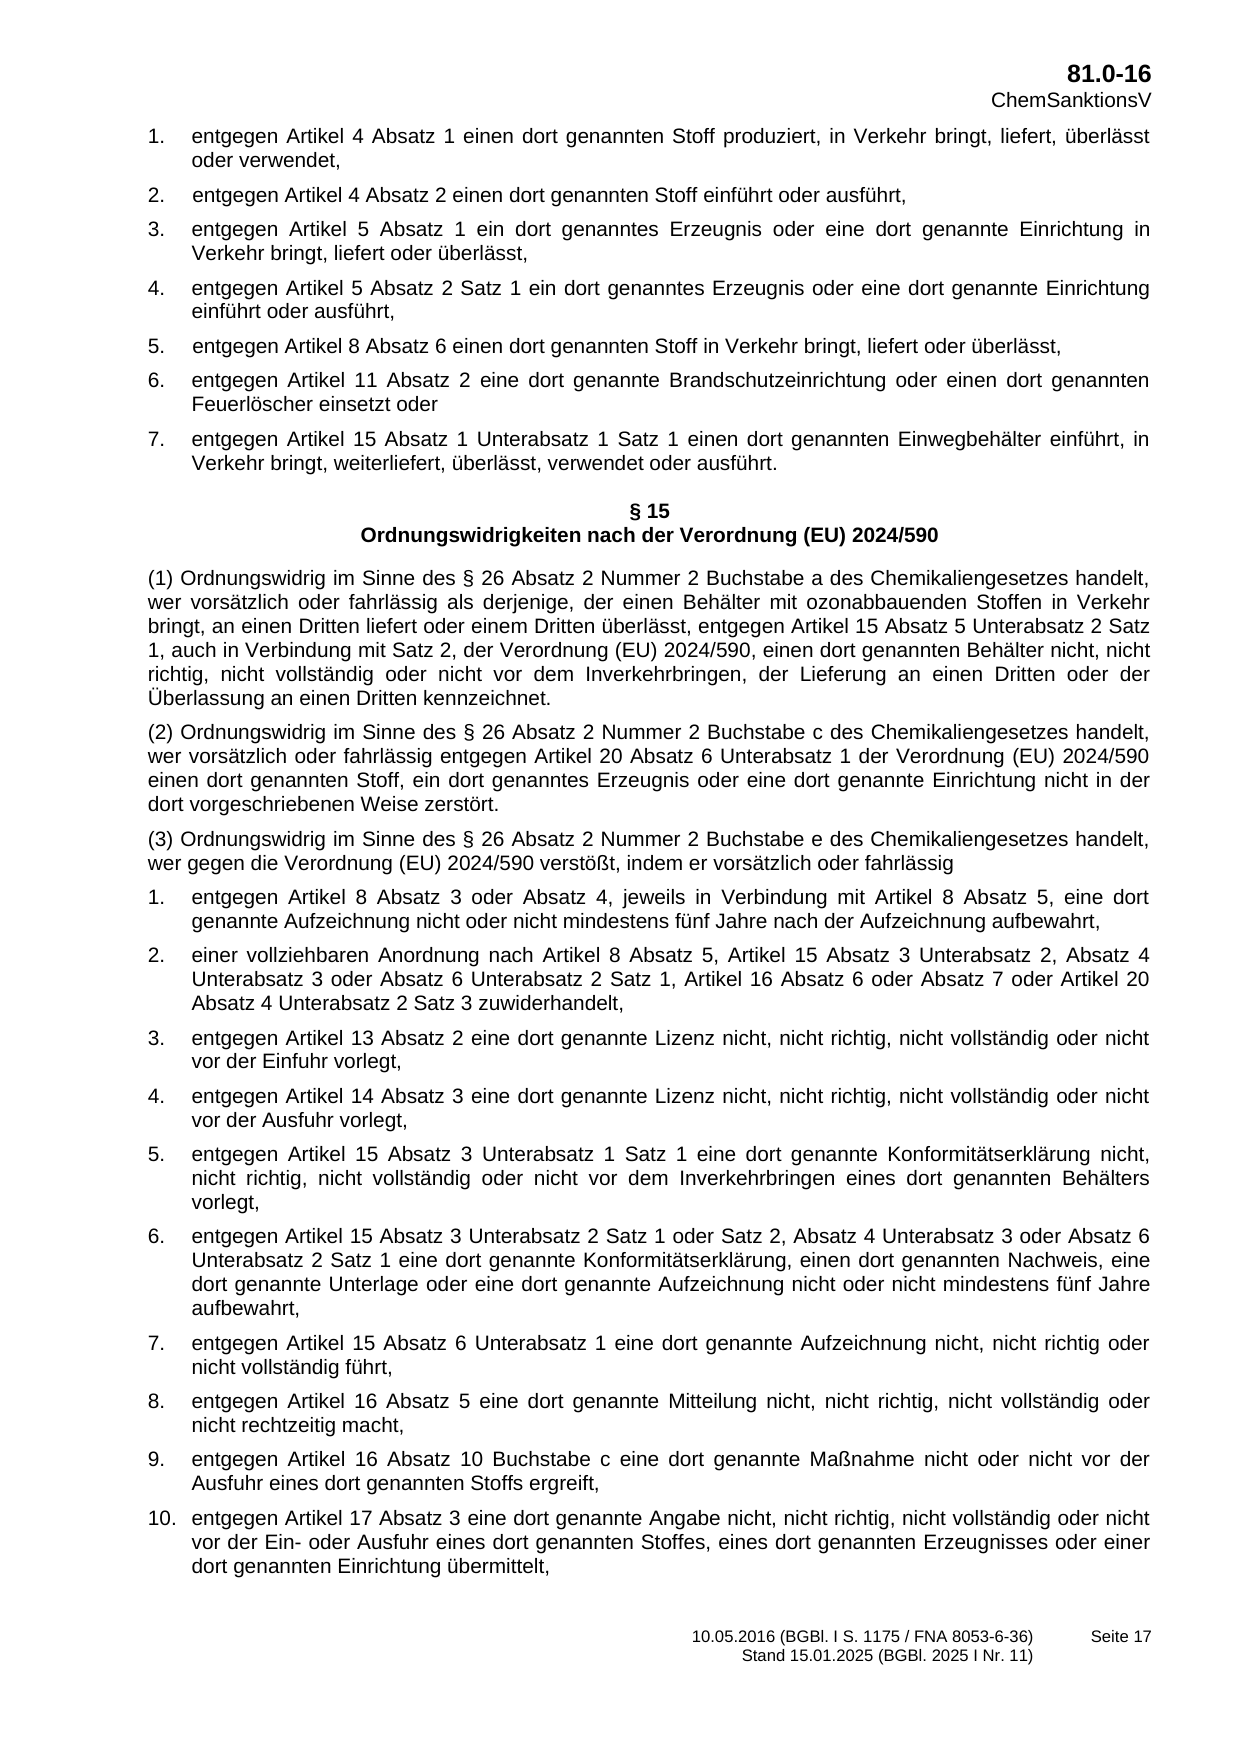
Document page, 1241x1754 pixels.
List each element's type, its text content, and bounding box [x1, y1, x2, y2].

text 10. entgegen Artikel 17 Absatz 3 eine dort genannte Angabe nicht, nicht richtig, nicht vollständig oder nicht vor der Ein- oder Ausfuhr eines dort genannten Stoffes, eines dort genannten Erzeugnisses oder einer dort genannten Einrichtung übermittelt, [148, 1506, 1152, 1577]
text 7. entgegen Artikel 15 Absatz 6 Unterabsatz 1 eine dort genannte Aufzeichnung nicht, nicht richtig oder nicht vollständig führt, [148, 1331, 1152, 1378]
text 3. entgegen Artikel 13 Absatz 2 eine dort genannte Lizenz nicht, nicht richtig, nicht vollständig oder nicht vor der Einfuhr vorlegt, [148, 1025, 1152, 1073]
text 3. entgegen Artikel 5 Absatz 1 ein dort genanntes Erzeugnis oder eine dort genannte Einrichtung in Verkehr bringt, liefert oder überlässt, [148, 217, 1152, 265]
text (1) Ordnungswidrig im Sinne des § 26 Absatz 2 Nummer 2 Buchstabe a des Chemikaliengesetzes handelt, wer vorsätzlich oder fahrlässig als derjenige, der einen Behälter mit ozonabbauenden Stoffen in Verkehr bringt, an einen Dritten liefert oder einem Dritten überlässt, entgegen Artikel 15 Absatz 5 Unterabsatz 2 Satz 1, auch in Verbindung mit Satz 2, der Verordnung (EU) 2024/590, einen dort genannten Behälter nicht, nicht richtig, nicht vollständig oder nicht vor dem Inverkehrbringen, der Lieferung an einen Dritten oder der Überlassung an einen Dritten kennzeichnet. [148, 566, 1152, 710]
text 4. entgegen Artikel 5 Absatz 2 Satz 1 ein dort genanntes Erzeugnis oder eine dort genannte Einrichtung einführt oder ausführt, [148, 275, 1152, 323]
subtitle § 15 Ordnungswidrigkeiten nach der Verordnung (EU) 2024/590 [148, 499, 1152, 547]
text (2) Ordnungswidrig im Sinne des § 26 Absatz 2 Nummer 2 Buchstabe c des Chemikaliengesetzes handelt, wer vorsätzlich oder fahrlässig entgegen Artikel 20 Absatz 6 Unterabsatz 1 der Verordnung (EU) 2024/590 einen dort genannten Stoff, ein dort genanntes Erzeugnis oder eine dort genannte Einrichtung nicht in der dort vorgeschriebenen Weise zerstört. [148, 720, 1152, 816]
text 5. entgegen Artikel 8 Absatz 6 einen dort genannten Stoff in Verkehr bringt, liefert oder überlässt, [148, 334, 1152, 358]
text 9. entgegen Artikel 16 Absatz 10 Buchstabe c eine dort genannte Maßnahme nicht oder nicht vor der Ausfuhr eines dort genannten Stoffs ergreift, [148, 1447, 1152, 1495]
text 1. entgegen Artikel 8 Absatz 3 oder Absatz 4, jeweils in Verbindung mit Artikel 8 Absatz 5, eine dort genannte Aufzeichnung nicht oder nicht mindestens fünf Jahre nach der Aufzeichnung aufbewahrt, [148, 885, 1152, 933]
text (3) Ordnungswidrig im Sinne des § 26 Absatz 2 Nummer 2 Buchstabe e des Chemikaliengesetzes handelt, wer gegen die Verordnung (EU) 2024/590 verstößt, indem er vorsätzlich oder fahrlässig [148, 826, 1152, 874]
text 7. entgegen Artikel 15 Absatz 1 Unterabsatz 1 Satz 1 einen dort genannten Einwegbehälter einführt, in Verkehr bringt, weiterliefert, überlässt, verwendet oder ausführt. [148, 426, 1152, 474]
text 5. entgegen Artikel 15 Absatz 3 Unterabsatz 1 Satz 1 eine dort genannte Konformitätserklärung nicht, nicht richtig, nicht vollständig oder nicht vor dem Inverkehrbringen eines dort genannten Behälters vorlegt, [148, 1142, 1152, 1214]
text 1. entgegen Artikel 4 Absatz 1 einen dort genannten Stoff produziert, in Verkehr bringt, liefert, überlässt oder verwendet, [148, 124, 1152, 172]
text 6. entgegen Artikel 11 Absatz 2 eine dort genannte Brandschutzeinrichtung oder einen dort genannten Feuerlöscher einsetzt oder [148, 368, 1152, 416]
text 4. entgegen Artikel 14 Absatz 3 eine dort genannte Lizenz nicht, nicht richtig, nicht vollständig oder nicht vor der Ausfuhr vorlegt, [148, 1084, 1152, 1132]
text 8. entgegen Artikel 16 Absatz 5 eine dort genannte Mitteilung nicht, nicht richtig, nicht vollständig oder nicht rechtzeitig macht, [148, 1389, 1152, 1437]
text 2. entgegen Artikel 4 Absatz 2 einen dort genannten Stoff einführt oder ausführt, [148, 183, 1152, 207]
text 6. entgegen Artikel 15 Absatz 3 Unterabsatz 2 Satz 1 oder Satz 2, Absatz 4 Unterabsatz 3 oder Absatz 6 Unterabsatz 2 Satz 1 eine dort genannte Konformitätserklärung, einen dort genannten Nachweis, eine dort genannte Unterlage oder eine dort genannte Aufzeichnung nicht oder nicht mindestens fünf Jahre aufbewahrt, [148, 1224, 1152, 1320]
text 2. einer vollziehbaren Anordnung nach Artikel 8 Absatz 5, Artikel 15 Absatz 3 Unterabsatz 2, Absatz 4 Unterabsatz 3 oder Absatz 6 Unterabsatz 2 Satz 1, Artikel 16 Absatz 6 oder Absatz 7 oder Artikel 20 Absatz 4 Unterabsatz 2 Satz 3 zuwiderhandelt, [148, 943, 1152, 1015]
